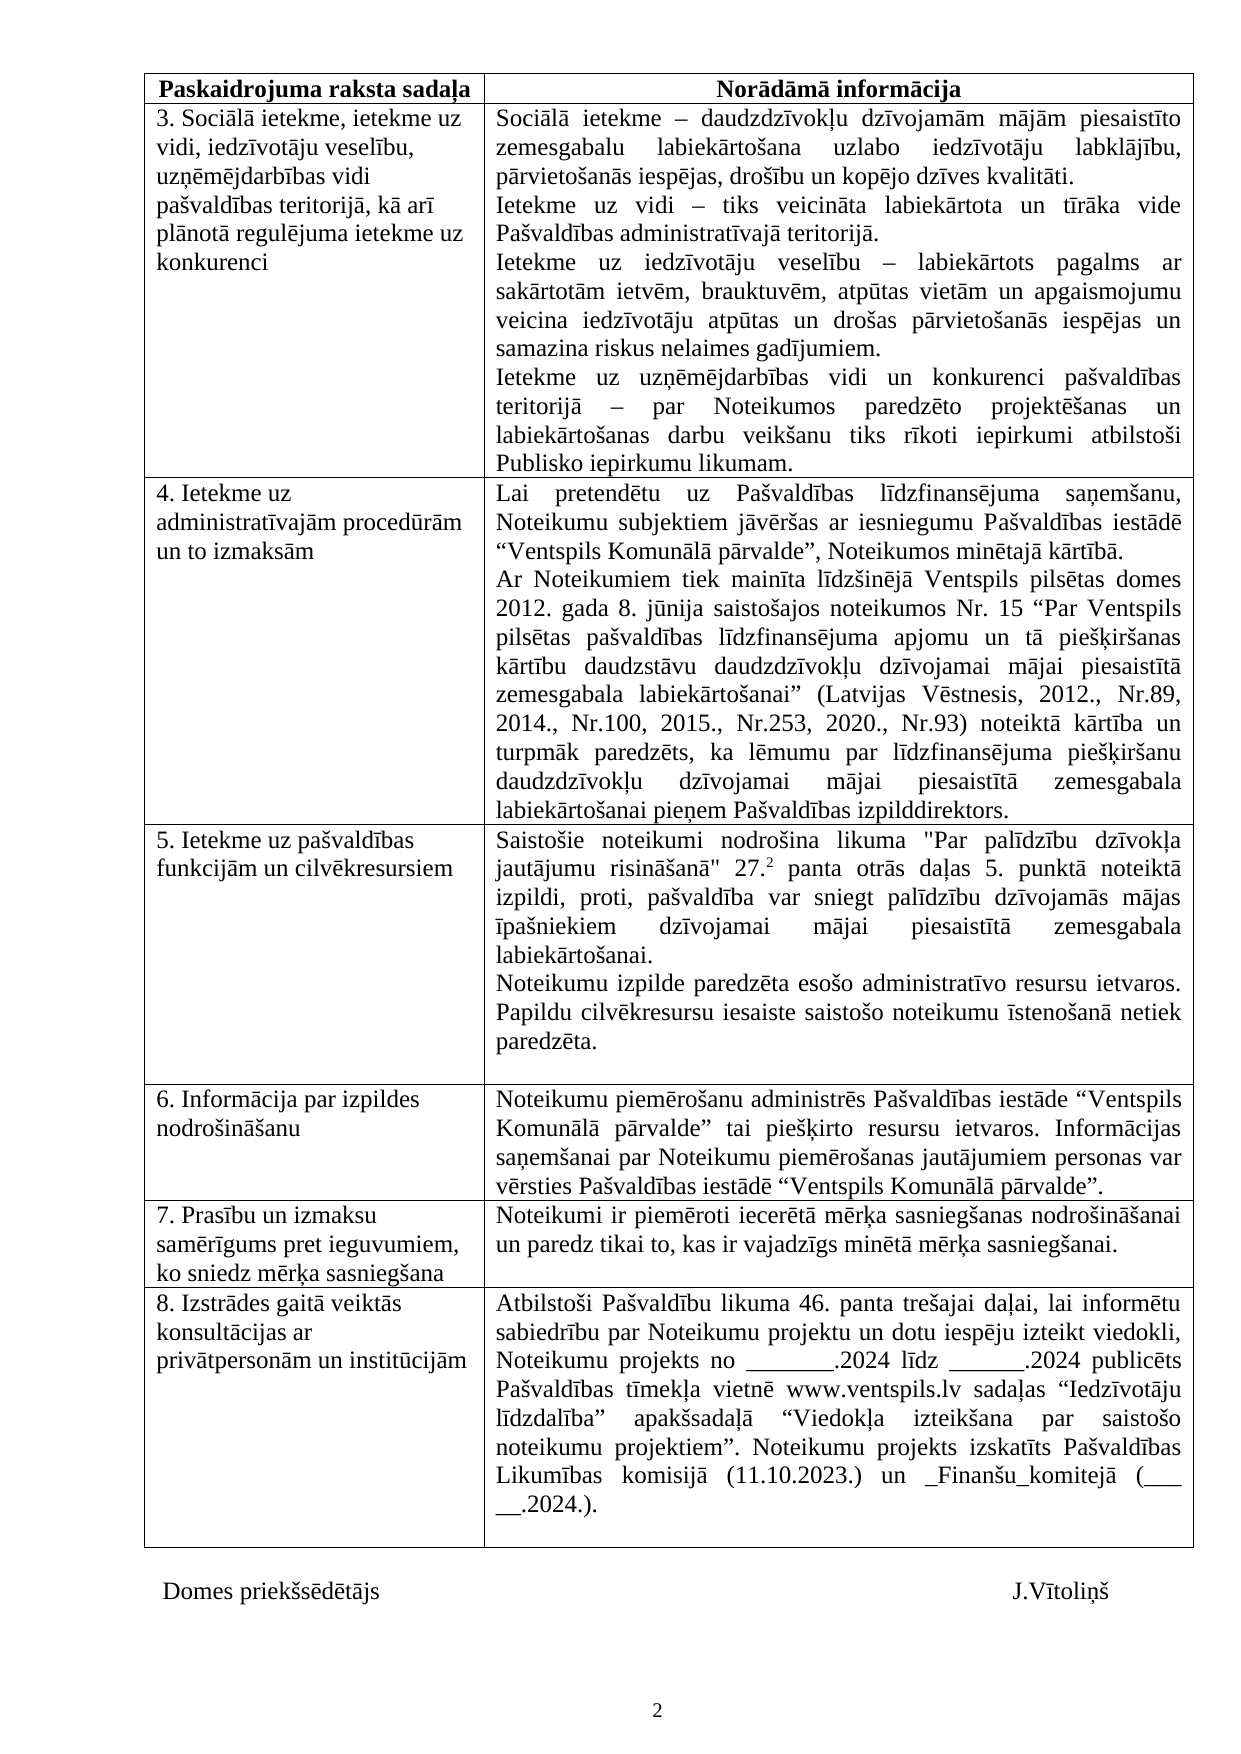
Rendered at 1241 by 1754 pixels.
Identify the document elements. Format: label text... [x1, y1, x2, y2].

table_cell 6. Informācija par izpildes nodrošināšanu [145, 1085, 484, 1199]
table_header Norādāmā informācija [485, 74, 1193, 102]
table_cell 4. Ietekme uz administratīvajām procedūrām un to izmaksām [145, 478, 484, 824]
text Domes priekšsēdētājs J.Vītoliņš [162, 1576, 1152, 1605]
table_cell Atbilstoši Pašvaldību likuma 46. panta trešajai daļai, lai informētu sabiedrību par Noteikumu projektu un dotu iespēju izteikt viedokli, Noteikumu projekts no _______.2024 līdz ______.2024 publicēts Pašvaldības tīmekļa vietnē www.ventspils.lv sadaļas “Iedzīvotāju līdzdalība” apakšsadaļā “Viedokļa izteikšana par saistošo noteikumu projektiem”. Noteikumu projekts izskatīts Pašvaldības Likumības komisijā (11.10.2023.) un _Finanšu_komitejā (___ __.2024.). [485, 1288, 1193, 1547]
table_cell 7. Prasību un izmaksu samērīgums pret ieguvumiem, ko sniedz mērķa sasniegšana [145, 1201, 484, 1287]
table_cell 3. Sociālā ietekme, ietekme uz vidi, iedzīvotāju veselību, uzņēmējdarbības vidi pašvaldības teritorijā, kā arī plānotā regulējuma ietekme uz konkurenci [145, 104, 484, 477]
table_cell Noteikumi ir piemēroti iecerētā mērķa sasniegšanas nodrošināšanai un paredz tikai to, kas ir vajadzīgs minētā mērķa sasniegšanai. [485, 1201, 1193, 1287]
table_cell 5. Ietekme uz pašvaldības funkcijām un cilvēkresursiem [145, 825, 484, 1083]
table_header Paskaidrojuma raksta sadaļa [145, 74, 484, 102]
table_cell Lai pretendētu uz Pašvaldības līdzfinansējuma saņemšanu, Noteikumu subjektiem jāvēršas ar iesniegumu Pašvaldības iestādē “Ventspils Komunālā pārvalde”, Noteikumos minētajā kārtībā. Ar Noteikumiem tiek mainīta līdzšinējā Ventspils pilsētas domes 2012. gada 8. jūnija saistošajos noteikumos Nr. 15 “Par Ventspils pilsētas pašvaldības līdzfinansējuma apjomu un tā piešķiršanas kārtību daudzstāvu daudzdzīvokļu dzīvojamai mājai piesaistītā zemesgabala labiekārtošanai” (Latvijas Vēstnesis, 2012., Nr.89, 2014., Nr.100, 2015., Nr.253, 2020., Nr.93) noteiktā kārtība un turpmāk paredzēts, ka lēmumu par līdzfinansējuma piešķiršanu daudzdzīvokļu dzīvojamai mājai piesaistītā zemesgabala labiekārtošanai pieņem Pašvaldības izpilddirektors. [485, 478, 1193, 824]
table_cell Saistošie noteikumi nodrošina likuma "Par palīdzību dzīvokļa jautājumu risināšanā" 27.2 panta otrās daļas 5. punktā noteiktā izpildi, proti, pašvaldība var sniegt palīdzību dzīvojamās mājas īpašniekiem dzīvojamai mājai piesaistītā zemesgabala labiekārtošanai. Noteikumu izpilde paredzēta esošo administratīvo resursu ietvaros. Papildu cilvēkresursu iesaiste saistošo noteikumu īstenošanā netiek paredzēta. [485, 825, 1193, 1083]
table_cell Sociālā ietekme – daudzdzīvokļu dzīvojamām mājām piesaistīto zemesgabalu labiekārtošana uzlabo iedzīvotāju labklājību, pārvietošanās iespējas, drošību un kopējo dzīves kvalitāti. Ietekme uz vidi – tiks veicināta labiekārtota un tīrāka vide Pašvaldības administratīvajā teritorijā. Ietekme uz iedzīvotāju veselību – labiekārtots pagalms ar sakārtotām ietvēm, brauktuvēm, atpūtas vietām un apgaismojumu veicina iedzīvotāju atpūtas un drošas pārvietošanās iespējas un samazina riskus nelaimes gadījumiem. Ietekme uz uzņēmējdarbības vidi un konkurenci pašvaldības teritorijā – par Noteikumos paredzēto projektēšanas un labiekārtošanas darbu veikšanu tiks rīkoti iepirkumi atbilstoši Publisko iepirkumu likumam. [485, 104, 1193, 477]
table_cell Noteikumu piemērošanu administrēs Pašvaldības iestāde “Ventspils Komunālā pārvalde” tai piešķirto resursu ietvaros. Informācijas saņemšanai par Noteikumu piemērošanas jautājumiem personas var vērsties Pašvaldības iestādē “Ventspils Komunālā pārvalde”. [485, 1085, 1193, 1199]
table_cell 8. Izstrādes gaitā veiktās konsultācijas ar privātpersonām un institūcijām [145, 1288, 484, 1547]
